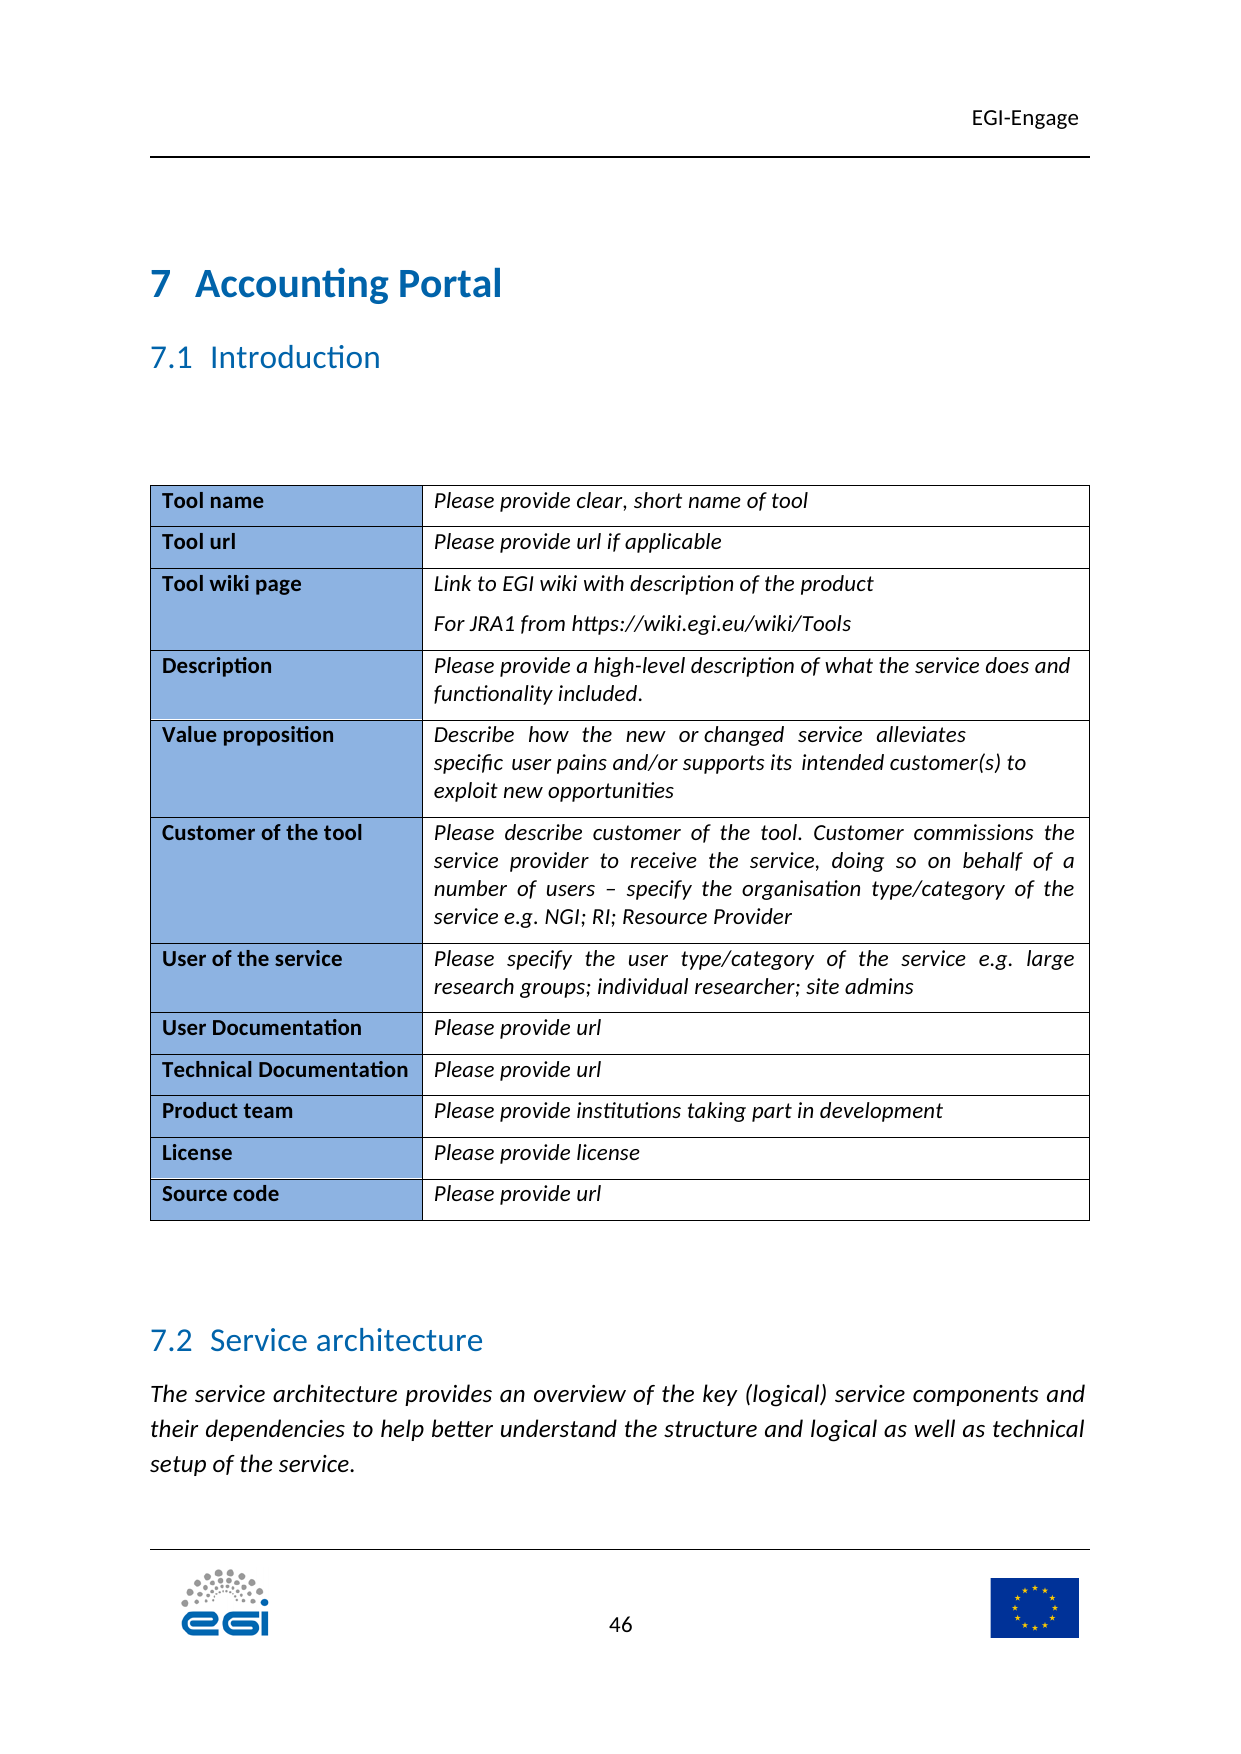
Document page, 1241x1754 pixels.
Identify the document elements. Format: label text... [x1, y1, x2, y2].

picture [990, 1578, 1079, 1638]
table_cell Please provide url if applicable [423, 527, 1089, 568]
table_cell Please provide a high-level description of what the service does and functionality included. [423, 651, 1089, 719]
table_cell Tool wiki page [151, 569, 422, 650]
subtitle Service architecture [150, 1319, 1090, 1359]
table_cell Please provide url [423, 1013, 1089, 1054]
table_cell User of the service [151, 944, 422, 1012]
table_header Please provide clear, short name of tool [423, 486, 1089, 526]
table_cell Source code [151, 1180, 422, 1220]
subtitle Introduction [150, 336, 1090, 377]
table_cell License [151, 1138, 422, 1178]
table_cell Describe how the new or changed service alleviates specific user pains and/or supports its intended customer(s) to exploit new opportunities [423, 721, 1089, 817]
table_cell Please provide institutions taking part in development [423, 1096, 1089, 1137]
table_cell Link to EGI wiki with description of the product For JRA1 from https://wiki.egi.eu/wiki/Tools [423, 569, 1089, 650]
table_cell Please describe customer of the tool. Customer commissions the service provider to receive the service, doing so on behalf of a number of users – specify the organisation type/category of the service e.g. NGI; RI; Resource Provider [423, 818, 1089, 943]
table_cell Please specify the user type/category of the service e.g. large research groups; individual researcher; site admins [423, 944, 1089, 1012]
table_header Tool name [151, 486, 422, 526]
table_cell Customer of the tool [151, 818, 422, 943]
table_cell Tool url [151, 527, 422, 568]
subtitle Accounting Portal [150, 257, 1090, 308]
picture [161, 1567, 287, 1638]
table_cell Please provide url [423, 1055, 1089, 1095]
table_cell Description [151, 651, 422, 719]
table_cell Please provide url [423, 1180, 1089, 1220]
text The service architecture provides an overview of the key (logical) service components and their dependencies to help better understand the structure and logical as well as technical setup of the service. [150, 1378, 1090, 1479]
table_cell Product team [151, 1096, 422, 1137]
table_cell Value proposition [151, 721, 422, 817]
table_cell Please provide license [423, 1138, 1089, 1178]
table_cell User Documentation [151, 1013, 422, 1054]
table_cell Technical Documentation [151, 1055, 422, 1095]
